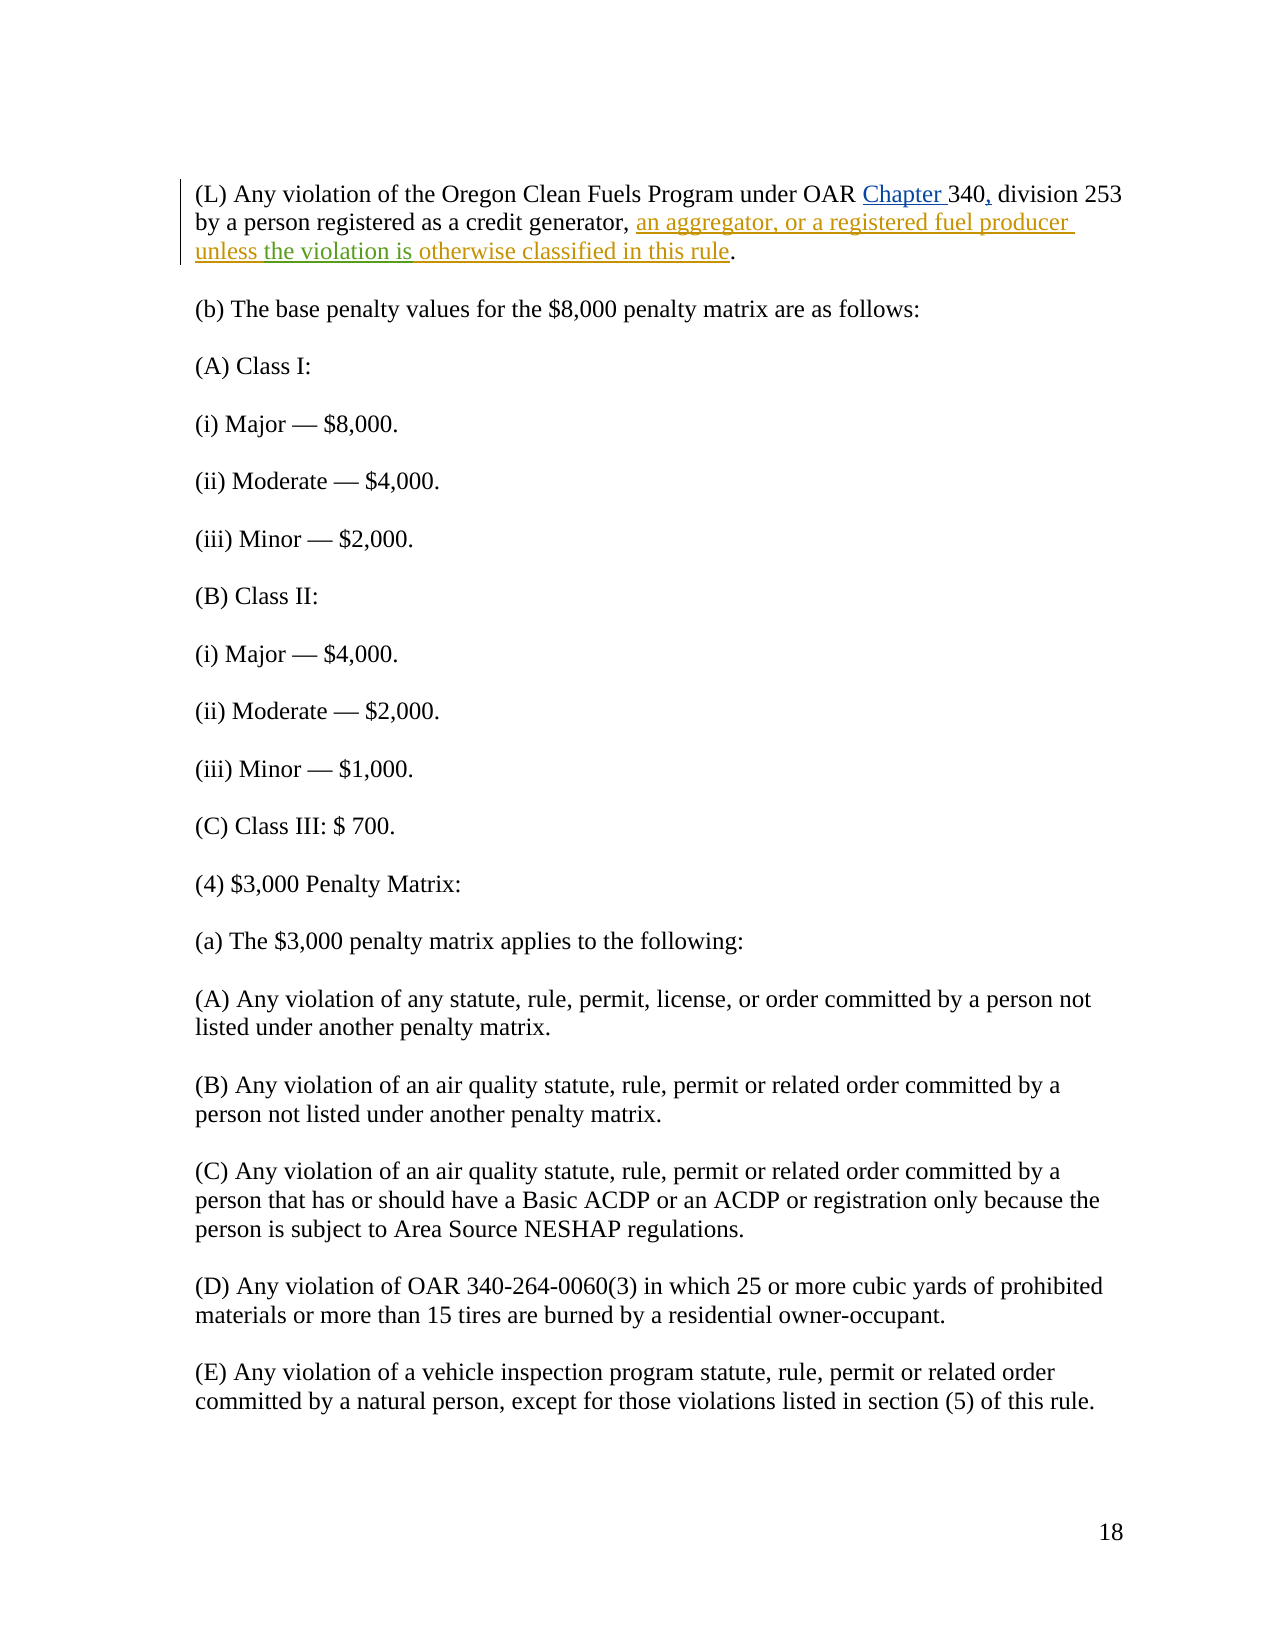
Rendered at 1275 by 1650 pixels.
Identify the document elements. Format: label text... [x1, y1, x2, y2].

text (C) Any violation of an air quality statute, rule, permit or related order committed by a person that has or should have a Basic ACDP or an ACDP or registration only because the person is subject to Area Source NESHAP regulations. [195, 1156, 1123, 1242]
text (D) Any violation of OAR 340-264-0060(3) in which 25 or more cubic yards of prohibited materials or more than 15 tires are burned by a residential owner-occupant. [195, 1271, 1123, 1329]
text (ii) Moderate — $2,000. [195, 696, 1123, 725]
text (iii) Minor — $2,000. [195, 524, 1123, 552]
text (i) Major — $8,000. [195, 409, 1123, 437]
text (C) Class III: $ 700. [195, 811, 1123, 840]
text (a) The $3,000 penalty matrix applies to the following: [195, 926, 1123, 955]
text (E) Any violation of a vehicle inspection program statute, rule, permit or related order committed by a natural person, except for those violations listed in section (5) of this rule. [195, 1357, 1123, 1415]
text (iii) Minor — $1,000. [195, 754, 1123, 782]
text (B) Class II: [195, 581, 1123, 610]
text (4) $3,000 Penalty Matrix: [195, 869, 1123, 897]
text (i) Major — $4,000. [195, 639, 1123, 667]
text (A) Class I: [195, 351, 1123, 380]
text (b) The base penalty values for the $8,000 penalty matrix are as follows: [195, 294, 1123, 322]
text (A) Any violation of any statute, rule, permit, license, or order committed by a person not listed under another penalty matrix. [195, 984, 1123, 1041]
text (B) Any violation of an air quality statute, rule, permit or related order committed by a person not listed under another penalty matrix. [195, 1070, 1123, 1127]
text (ii) Moderate — $4,000. [195, 466, 1123, 495]
text (L) Any violation of the Oregon Clean Fuels Program under OAR 340 division 253 by a person registered as a credit generator, . [195, 179, 1123, 265]
